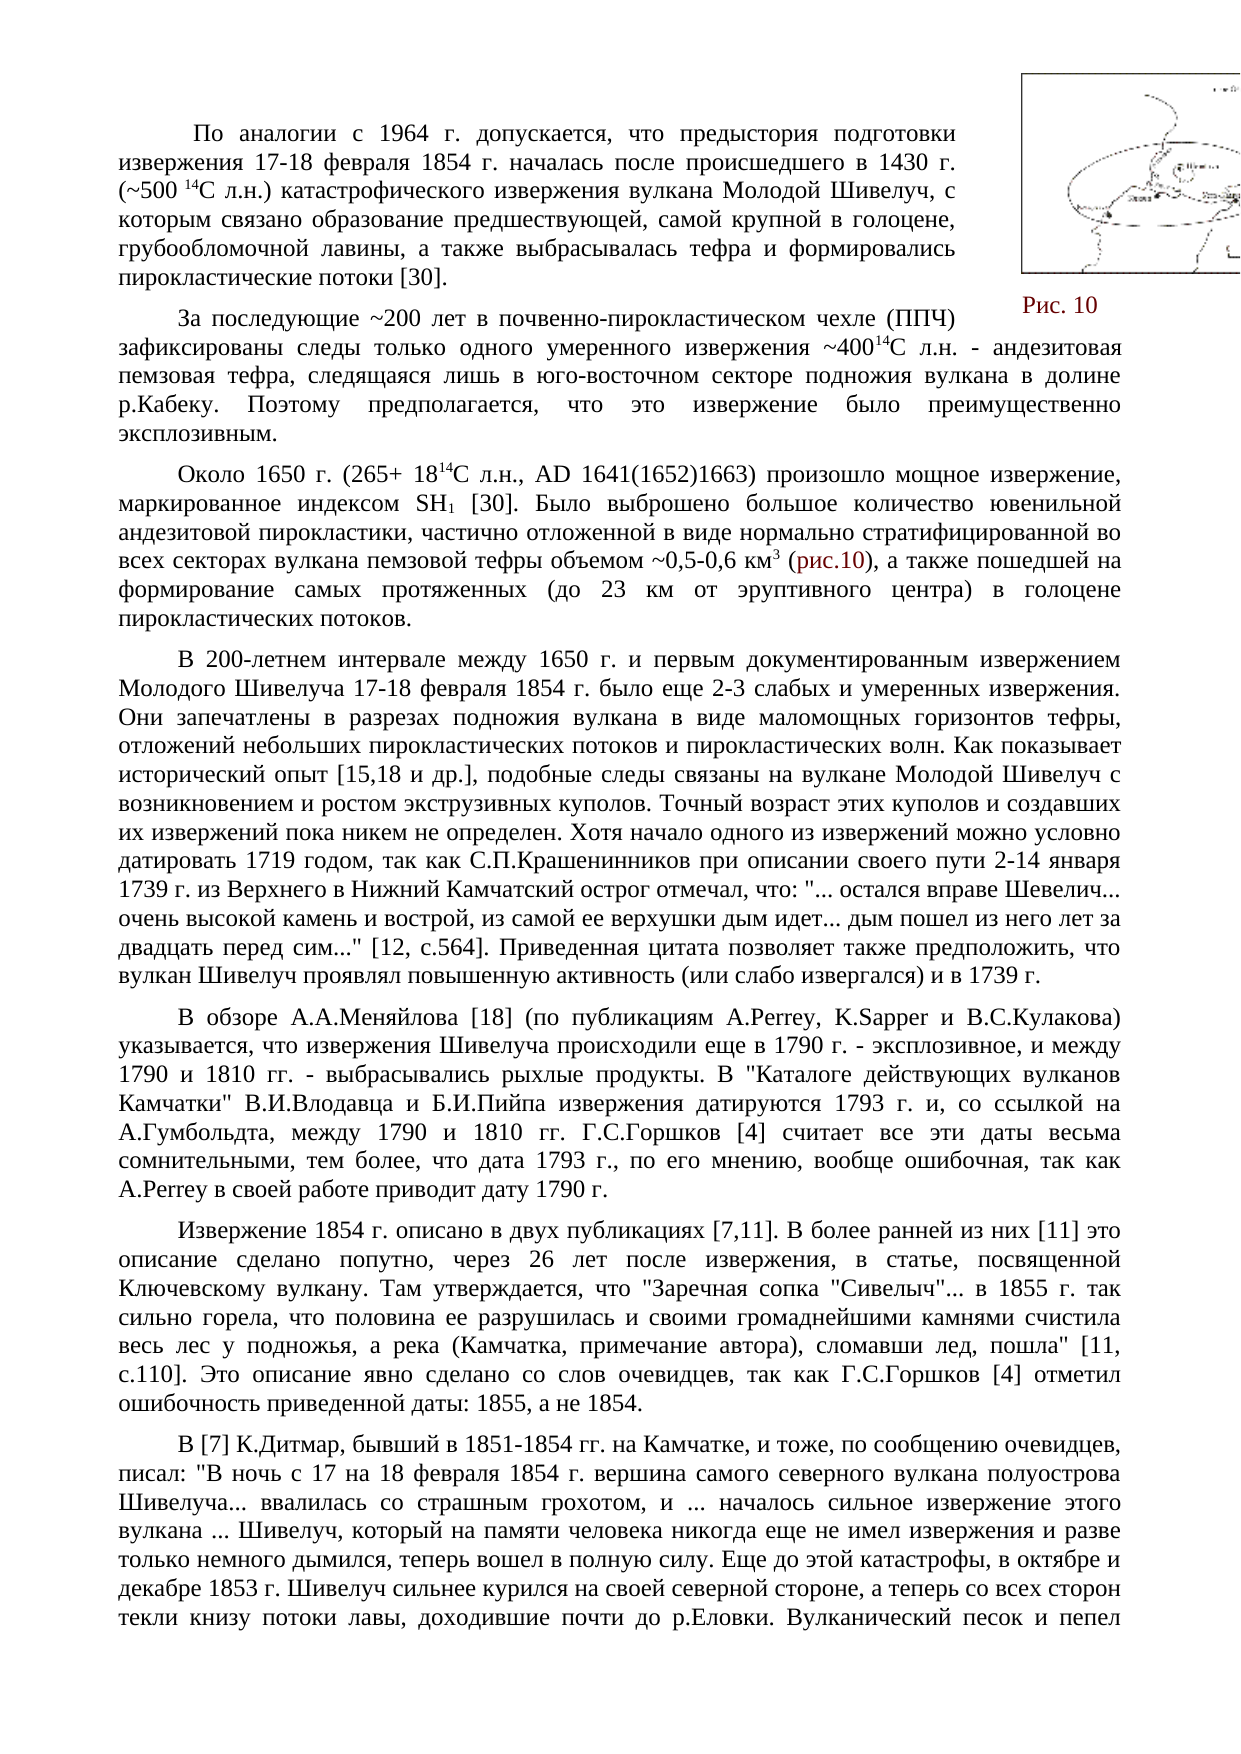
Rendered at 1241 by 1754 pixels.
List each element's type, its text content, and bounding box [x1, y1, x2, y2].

text В 200-летнем интервале между 1650 г. и первым документированным извержением Молодого Шивелуча 17-18 февраля 1854 г. было еще 2-3 слабых и умеренных извержения. Они запечатлены в разрезах подножия вулкана в виде маломощных горизонтов тефры, отложений небольших пирокластических потоков и пирокластических волн. Как показывает исторический опыт [15,18 и др.], подобные следы связаны на вулкане Молодой Шивелуч с возникновением и ростом экструзивных куполов. Точный возраст этих куполов и создавших их извержений пока никем не определен. Хотя начало одного из извержений можно условно датировать 1719 годом, так как С.П.Крашенинников при описании своего пути 2-14 января 1739 г. из Верхнего в Нижний Камчатский острог отмечал, что: "... остался вправе Шевелич... очень высокой камень и вострой, из самой ее верхушки дым идет... дым пошел из него лет за двадцать перед сим..." [12, с.564]. Приведенная цитата позволяет также предположить, что вулкан Шивелуч проявлял повышенную активность (или слабо извергался) и в 1739 г. [118, 644, 1122, 989]
text Около 1650 г. (265+ 1814С л.н., AD 1641(1652)1663) произошло мощное извержение, маркированное индексом SH1 [30]. Было выброшено большое количество ювенильной андезитовой пирокластики, частично отложенной в виде нормально стратифицированной во всех секторах вулкана пемзовой тефры объемом ~0,5-0,6 км3 (рис.10), а также пошедшей на формирование самых протяженных (до 23 км от эруптивного центра) в голоцене пирокластических потоков. [118, 459, 1122, 632]
picture [1021, 73, 1241, 274]
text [118, 1429, 1122, 1631]
text За последующие ~200 лет в почвенно-пирокластическом чехле (ППЧ) зафиксированы следы только одного умеренного извержения ~40014C л.н. - андезитовая пемзовая тефра, следящаяся лишь в юго-восточном секторе подножия вулкана в долине р.Кабеку. Поэтому предполагается, что это извержение было преимущественно эксплозивным. [118, 303, 1122, 447]
table_header [961, 60, 1117, 276]
text В обзоре А.А.Меняйлова [18] (по публикациям A.Perrey, K.Sapper и В.С.Кулакова) указывается, что извержения Шивелуча происходили еще в 1790 г. - эксплозивное, и между 1790 и 1810 гг. - выбрасывались рыхлые продукты. В "Каталоге действующих вулканов Камчатки" В.И.Влодавца и Б.И.Пийпа извержения датируются 1793 г. и, со ссылкой на А.Гумбольдта, между 1790 и 1810 гг. Г.С.Горшков [4] считает все эти даты весьма сомнительными, тем более, что дата 1793 г., по его мнению, вообще ошибочная, так как A.Perrey в своей работе приводит дату 1790 г. [118, 1002, 1122, 1203]
table_cell Рис. 10 [961, 276, 1117, 320]
text По аналогии с 1964 г. допускается, что предыстория подготовки извержения 17-18 февраля 1854 г. началась после происшедшего в 1430 г. (~500 14С л.н.) катастрофического извержения вулкана Молодой Шивелуч, с которым связано образование предшествующей, самой крупной в голоцене, грубообломочной лавины, а также выбрасывалась тефра и формировались пирокластические потоки [30]. [118, 118, 961, 291]
text Извержение 1854 г. описано в двух публикациях [7,11]. В более ранней из них [11] это описание сделано попутно, через 26 лет после извержения, в статье, посвященной Ключевскому вулкану. Там утверждается, что "Заречная сопка "Сивелыч"... в 1855 г. так сильно горела, что половина ее разрушилась и своими громаднейшими камнями счистила весь лес у подножья, а река (Камчатка, примечание автора), сломавши лед, пошла" [11, с.110]. Это описание явно сделано со слов очевидцев, так как Г.С.Горшков [4] отметил ошибочность приведенной даты: 1855, а не 1854. [118, 1216, 1122, 1417]
